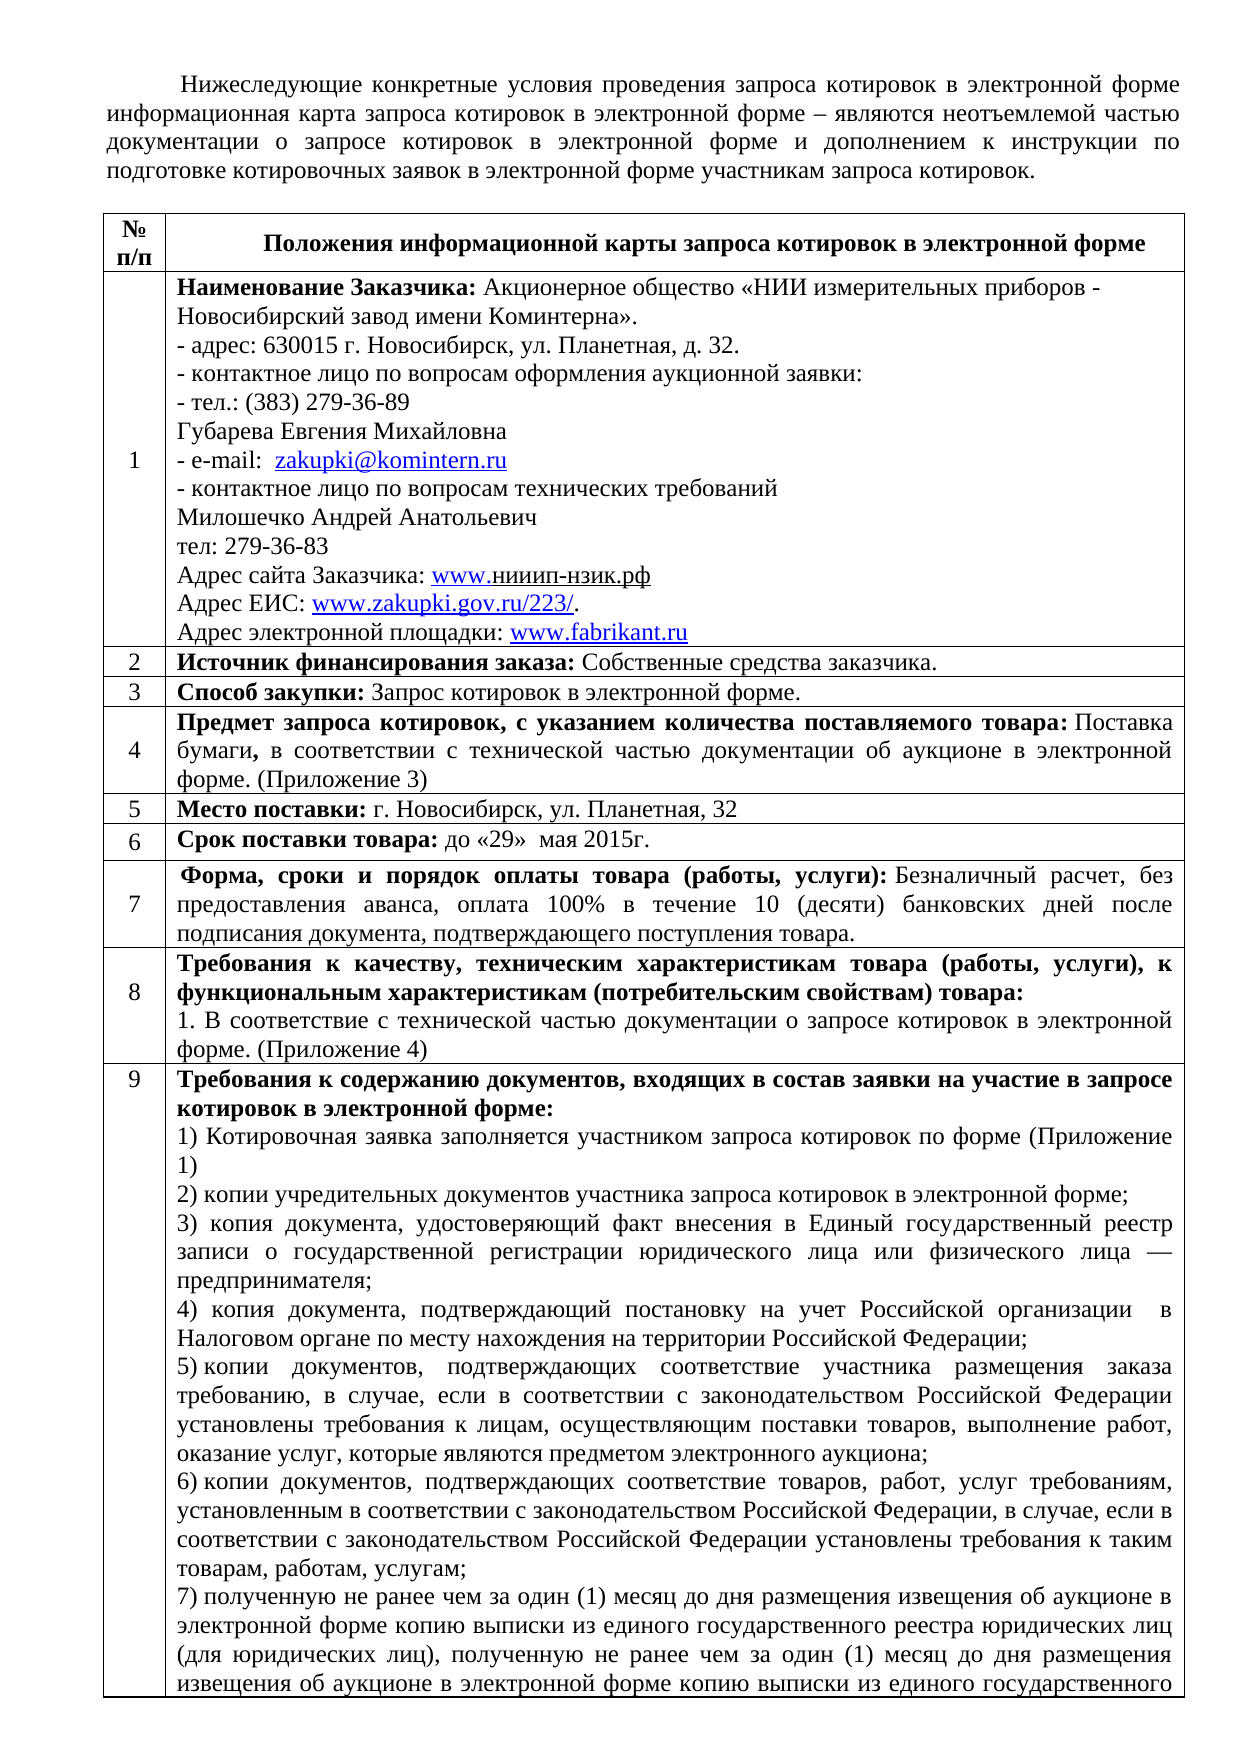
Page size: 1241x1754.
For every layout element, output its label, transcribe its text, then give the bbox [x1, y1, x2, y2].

table_cell 2 [104, 647, 165, 676]
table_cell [166, 1064, 1184, 1696]
table_cell 6 [104, 824, 165, 859]
table_cell Форма, сроки и порядок оплаты товара (работы, услуги): Безналичный расчет, без предоставления аванса, оплата 100% в течение 10 (десяти) банковских дней после подписания документа, подтверждающего поступления товара. [166, 861, 1184, 947]
table_header Положения информационной карты запроса котировок в электронной форме [166, 214, 1184, 271]
table_cell Срок поставки товара: до «29» мая 2015г. [166, 824, 1184, 859]
table_cell Наименование Заказчика: Акционерное общество «НИИ измерительных приборов - Новосибирский завод имени Коминтерна». - адрес: 630015 г. Новосибирск, ул. Планетная, д. 32. - контактное лицо по вопросам оформления аукционной заявки: - тел.: (383) 279-36-89 Губарева Евгения Михайловна - e-mail: zakupki@komintern.ru - контактное лицо по вопросам технических требований Милошечко Андрей Анатольевич тел: 279-36-83 Адрес сайта Заказчика: www.нииип-нзик.рф Адрес ЕИС: www.zakupki.gov.ru/223/. Адрес электронной площадки: www.fabrikant.ru [166, 272, 1184, 646]
table_cell Источник финансирования заказа: Собственные средства заказчика. [166, 647, 1184, 676]
table_cell 3 [104, 677, 165, 706]
table_header № п/п [104, 214, 165, 271]
text Нижеследующие конкретные условия проведения запроса котировок в электронной форме информационная карта запроса котировок в электронной форме – являются неотъемлемой частью документации о запросе котировок в электронной форме и дополнением к инструкции по подготовке котировочных заявок в электронной форме участникам запроса котировок. [106, 69, 1181, 184]
table_cell 9 [104, 1064, 165, 1696]
table_cell 8 [104, 948, 165, 1063]
table_cell Предмет запроса котировок, с указанием количества поставляемого товара: Поставка бумаги, в соответствии с технической частью документации об аукционе в электронной форме. (Приложение 3) [166, 707, 1184, 793]
table_cell 5 [104, 794, 165, 823]
table_cell 1 [104, 272, 165, 646]
table_cell 4 [104, 707, 165, 793]
table_cell 7 [104, 861, 165, 947]
table_cell Требования к качеству, техническим характеристикам товара (работы, услуги), к функциональным характеристикам (потребительским свойствам) товара: 1. В соответствие с технической частью документации о запросе котировок в электронной форме. (Приложение 4) [166, 948, 1184, 1063]
table_cell Место поставки: г. Новосибирск, ул. Планетная, 32 [166, 794, 1184, 823]
table_cell Способ закупки: Запрос котировок в электронной форме. [166, 677, 1184, 706]
